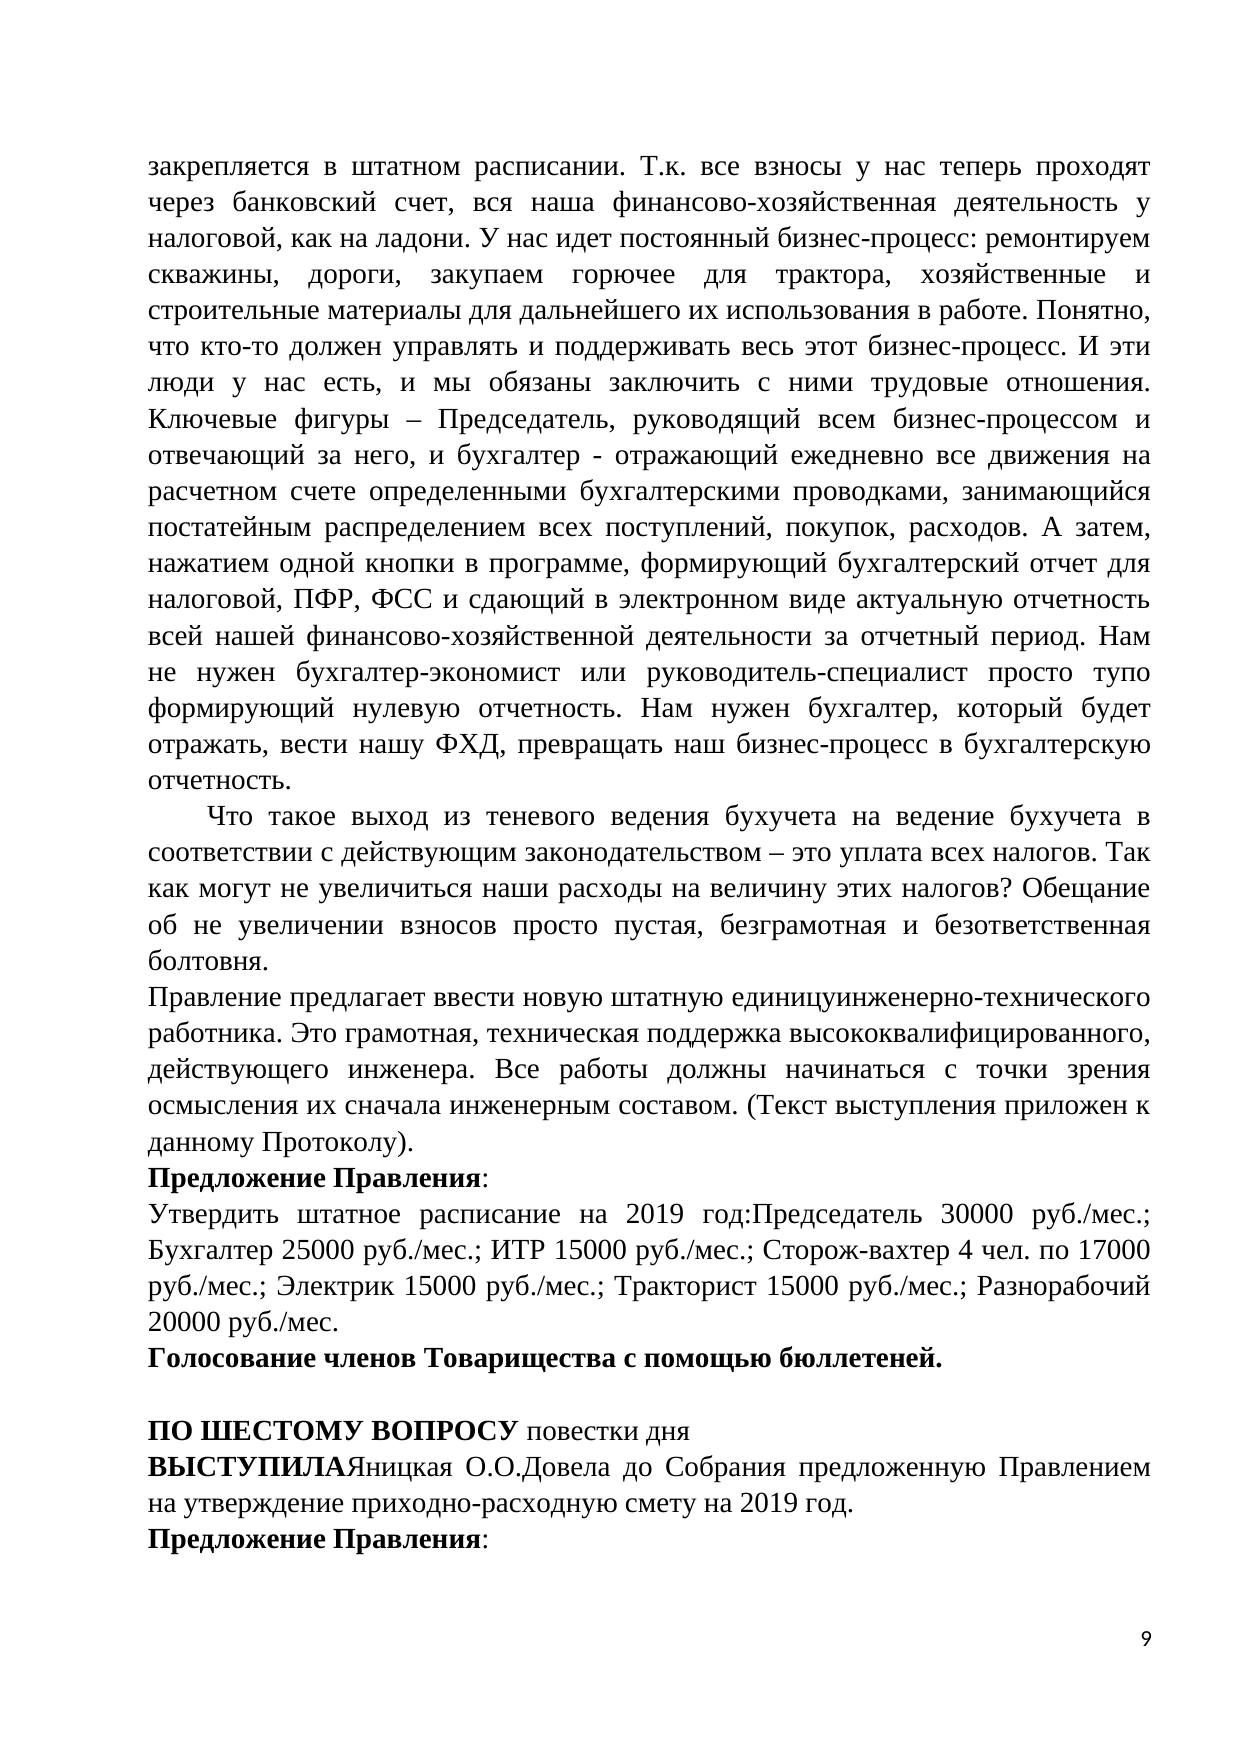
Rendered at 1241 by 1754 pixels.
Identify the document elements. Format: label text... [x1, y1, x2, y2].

text Предложение Правления: [148, 1521, 1152, 1555]
text Правление предлагает ввести новую штатную единицуинженерно-технического работника. Это грамотная, техническая поддержка высококвалифицированного, действующего инженера. Все работы должны начинаться с точки зрения осмысления их сначала инженерным составом. (Текст выступления приложен к данному Протоколу). [148, 979, 1152, 1157]
text Утвердить штатное расписание на 2019 год:Председатель 30000 руб./мес.; Бухгалтер 25000 руб./мес.; ИТР 15000 руб./мес.; Сторож-вахтер 4 чел. по 17000 руб./мес.; Электрик 15000 руб./мес.; Тракторист 15000 руб./мес.; Разнорабочий 20000 руб./мес. [148, 1196, 1152, 1338]
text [148, 148, 1152, 796]
text Что такое выход из теневого ведения бухучета на ведение бухучета в соответствии с действующим законодательством – это уплата всех налогов. Так как могут не увеличиться наши расходы на величину этих налогов? Обещание об не увеличении взносов просто пустая, безграмотная и безответственная болтовня. [148, 798, 1152, 976]
text ВЫСТУПИЛАЯницкая О.О.Довела до Собрания предложенную Правлением на утверждение приходно-расходную смету на 2019 год. [148, 1449, 1152, 1519]
text ПО ШЕСТОМУ ВОПРОСУ повестки дня [148, 1413, 1152, 1446]
text Предложение Правления: [148, 1160, 1152, 1193]
text Голосование членов Товарищества с помощью бюллетеней. [148, 1341, 1152, 1374]
